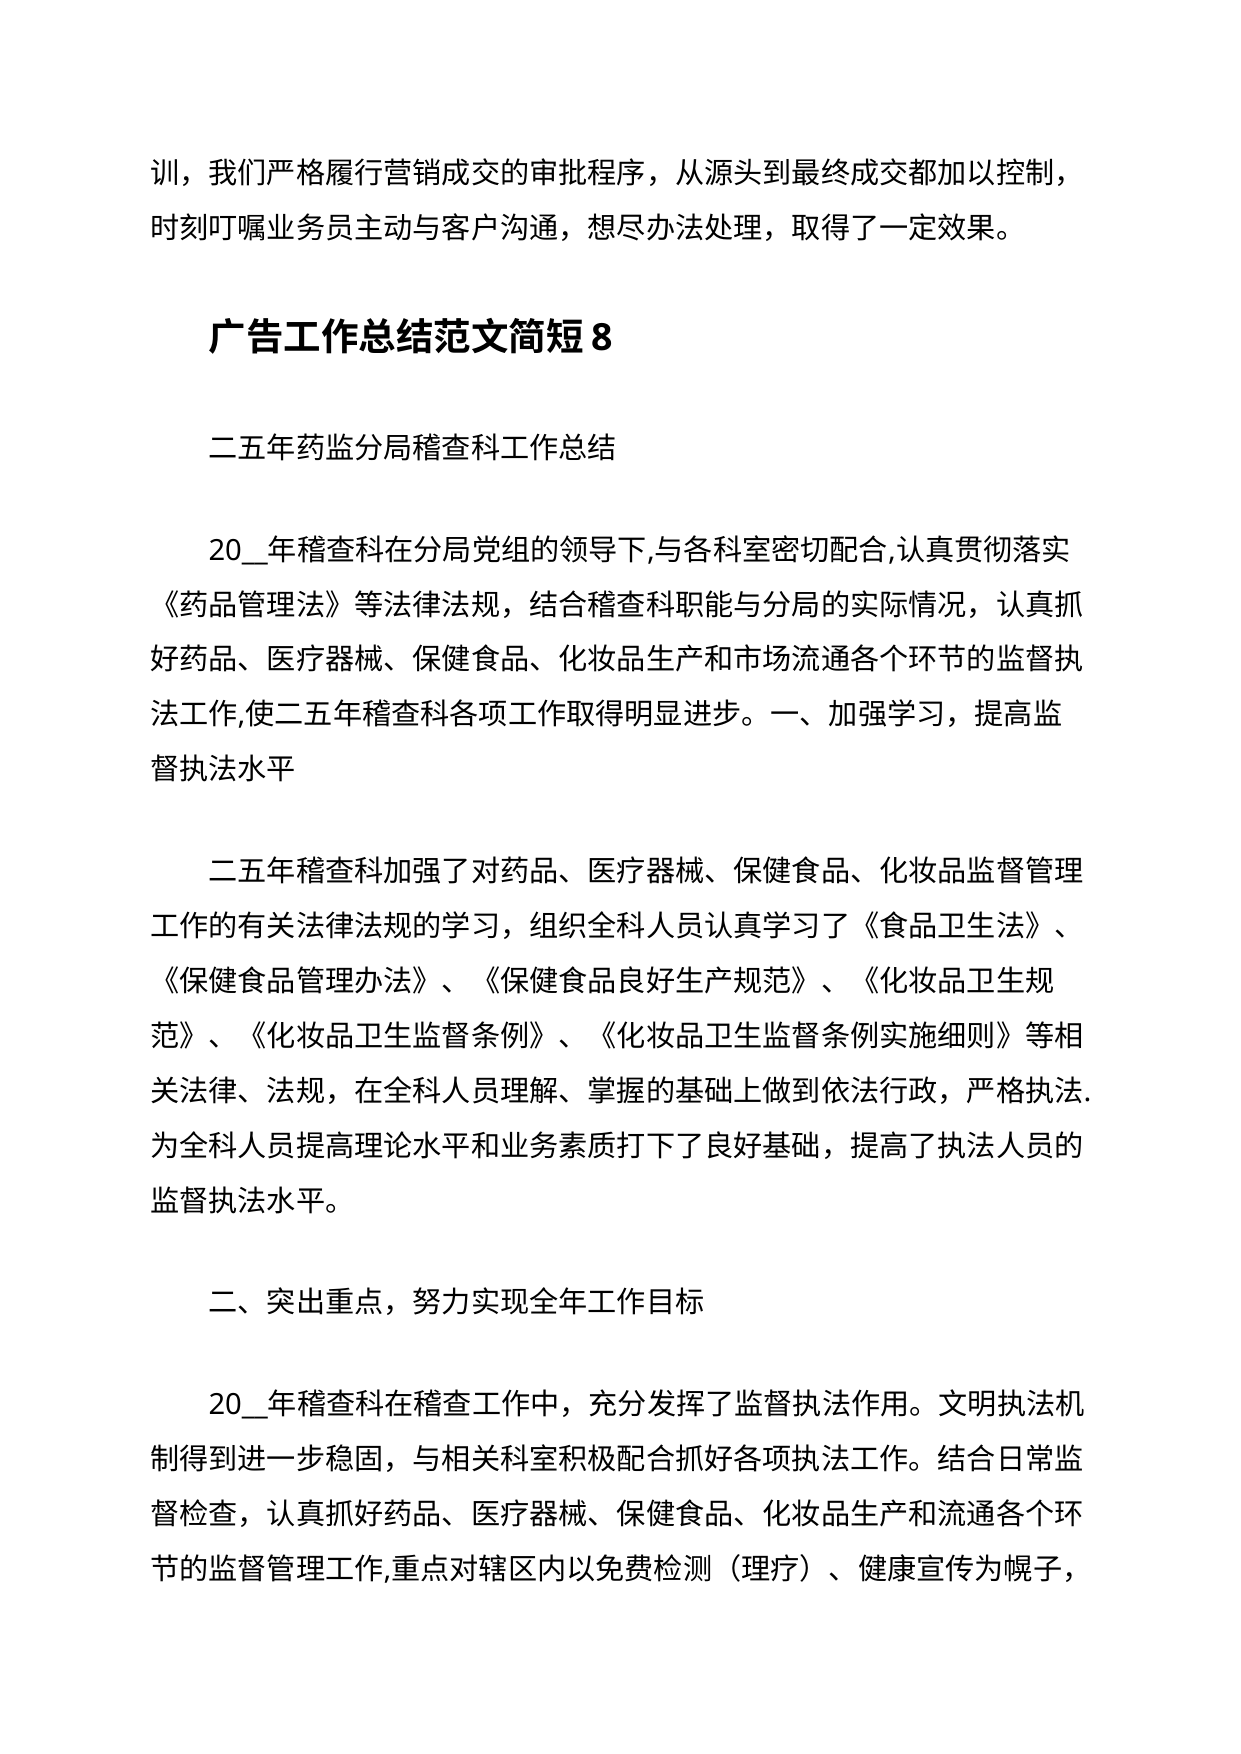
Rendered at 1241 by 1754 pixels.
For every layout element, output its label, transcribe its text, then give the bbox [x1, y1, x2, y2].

text 二五年药监分局稽查科工作总结 [150, 424, 1090, 467]
text 二、突出重点，努力实现全年工作目标 [150, 1279, 1090, 1321]
text 二五年稽查科加强了对药品、医疗器械、保健食品、化妆品监督管理工作的有关法律法规的学习，组织全科人员认真学习了《食品卫生法》、《保健食品管理办法》、《保健食品良好生产规范》、《化妆品卫生规范》、《化妆品卫生监督条例》、《化妆品卫生监督条例实施细则》等相关法律、法规，在全科人员理解、掌握的基础上做到依法行政，严格执法.为全科人员提高理论水平和业务素质打下了良好基础，提高了执法人员的监督执法水平。 [150, 848, 1090, 1219]
text 20__年稽查科在分局党组的领导下,与各科室密切配合,认真贯彻落实《药品管理法》等法律法规，结合稽查科职能与分局的实际情况，认真抓好药品、医疗器械、保健食品、化妆品生产和市场流通各个环节的监督执法工作,使二五年稽查科各项工作取得明显进步。一、加强学习，提高监督执法水平 [150, 526, 1090, 788]
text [150, 150, 1090, 247]
text 广告工作总结范文简短8 [150, 307, 1090, 361]
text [150, 1381, 1090, 1588]
